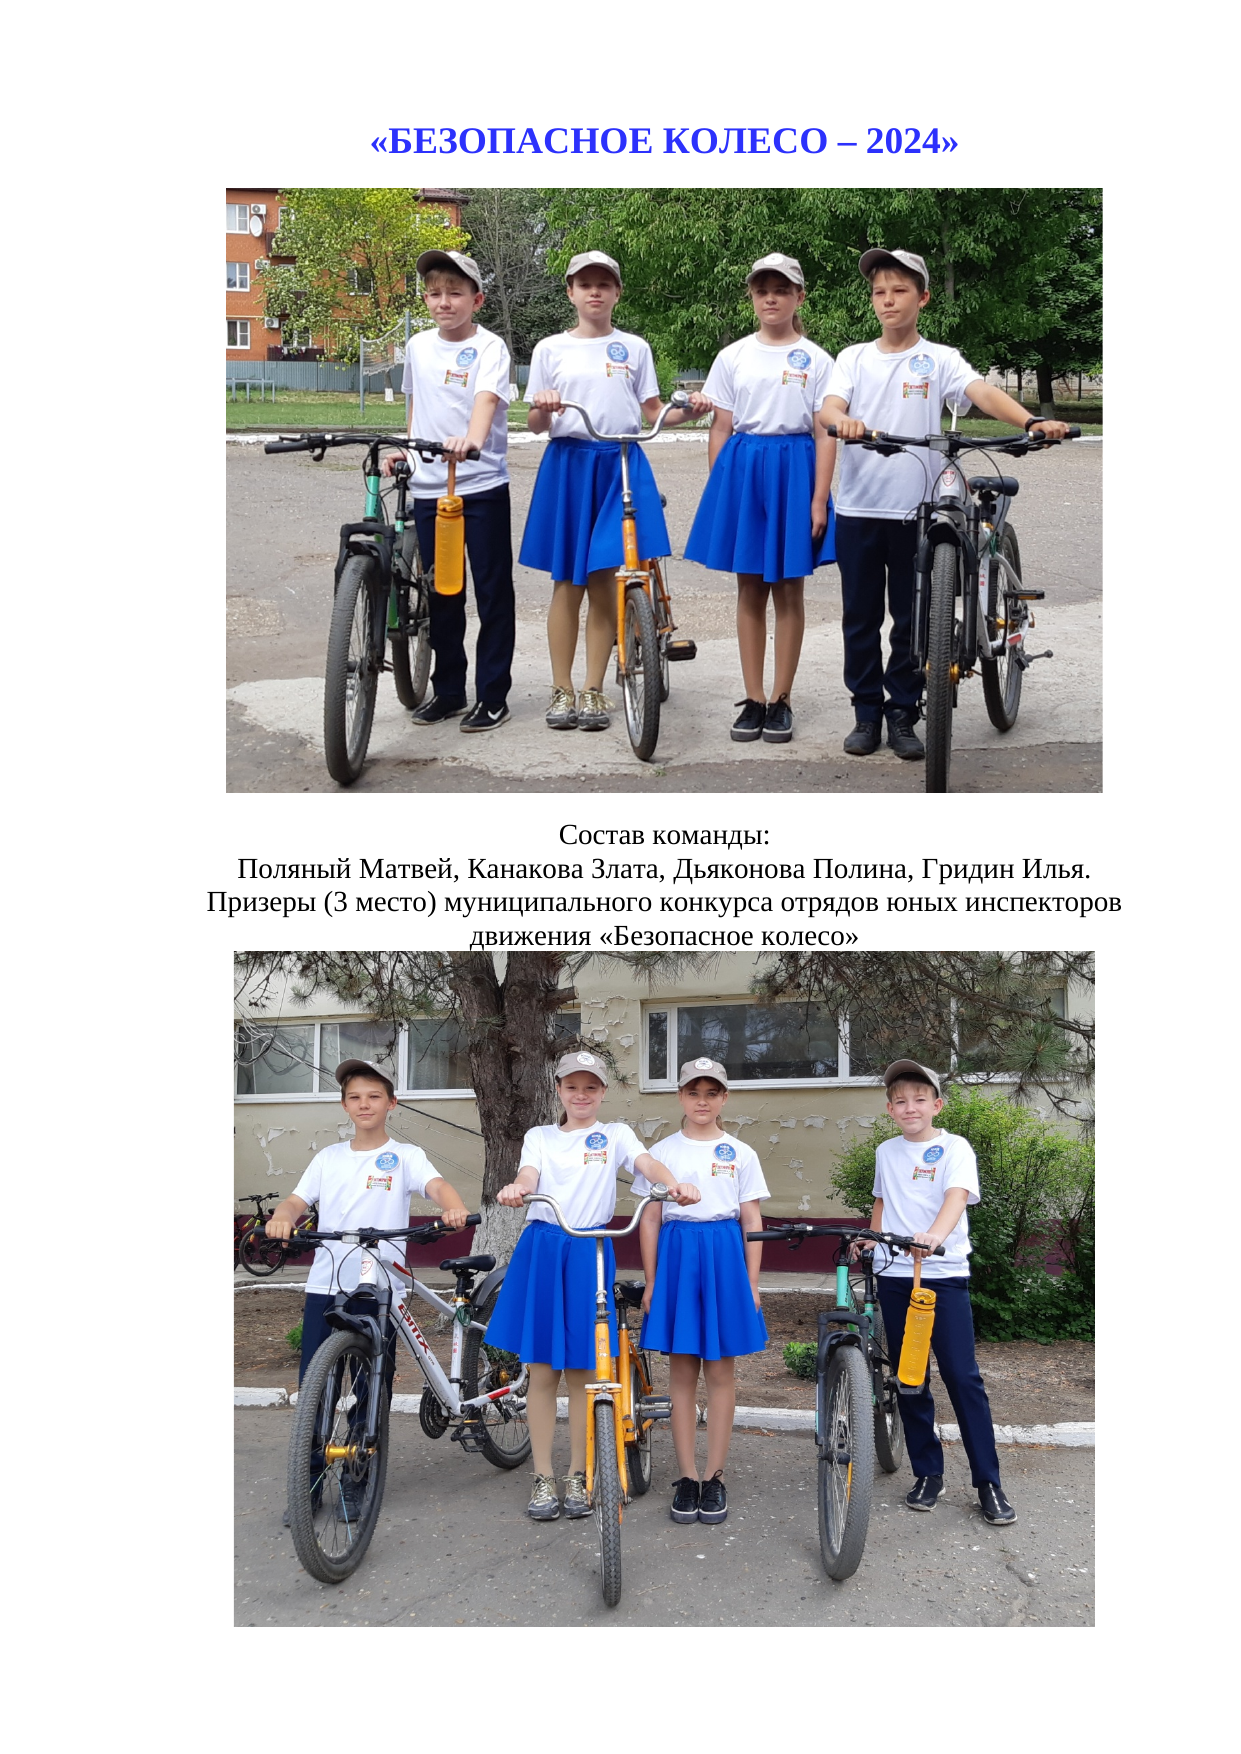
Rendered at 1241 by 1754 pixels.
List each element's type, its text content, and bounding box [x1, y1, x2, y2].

text Состав команды: [177, 817, 1152, 851]
text Призеры (3 место) муниципального конкурса отрядов юных инспекторов движения «Безопасное колесо» [177, 884, 1152, 952]
picture [233, 951, 1095, 1627]
picture [226, 188, 1103, 793]
text Поляный Матвей, Канакова Злата, Дьяконова Полина, Гридин Илья. [177, 851, 1152, 884]
text «БЕЗОПАСНОЕ КОЛЕСО – 2024» [177, 118, 1152, 161]
